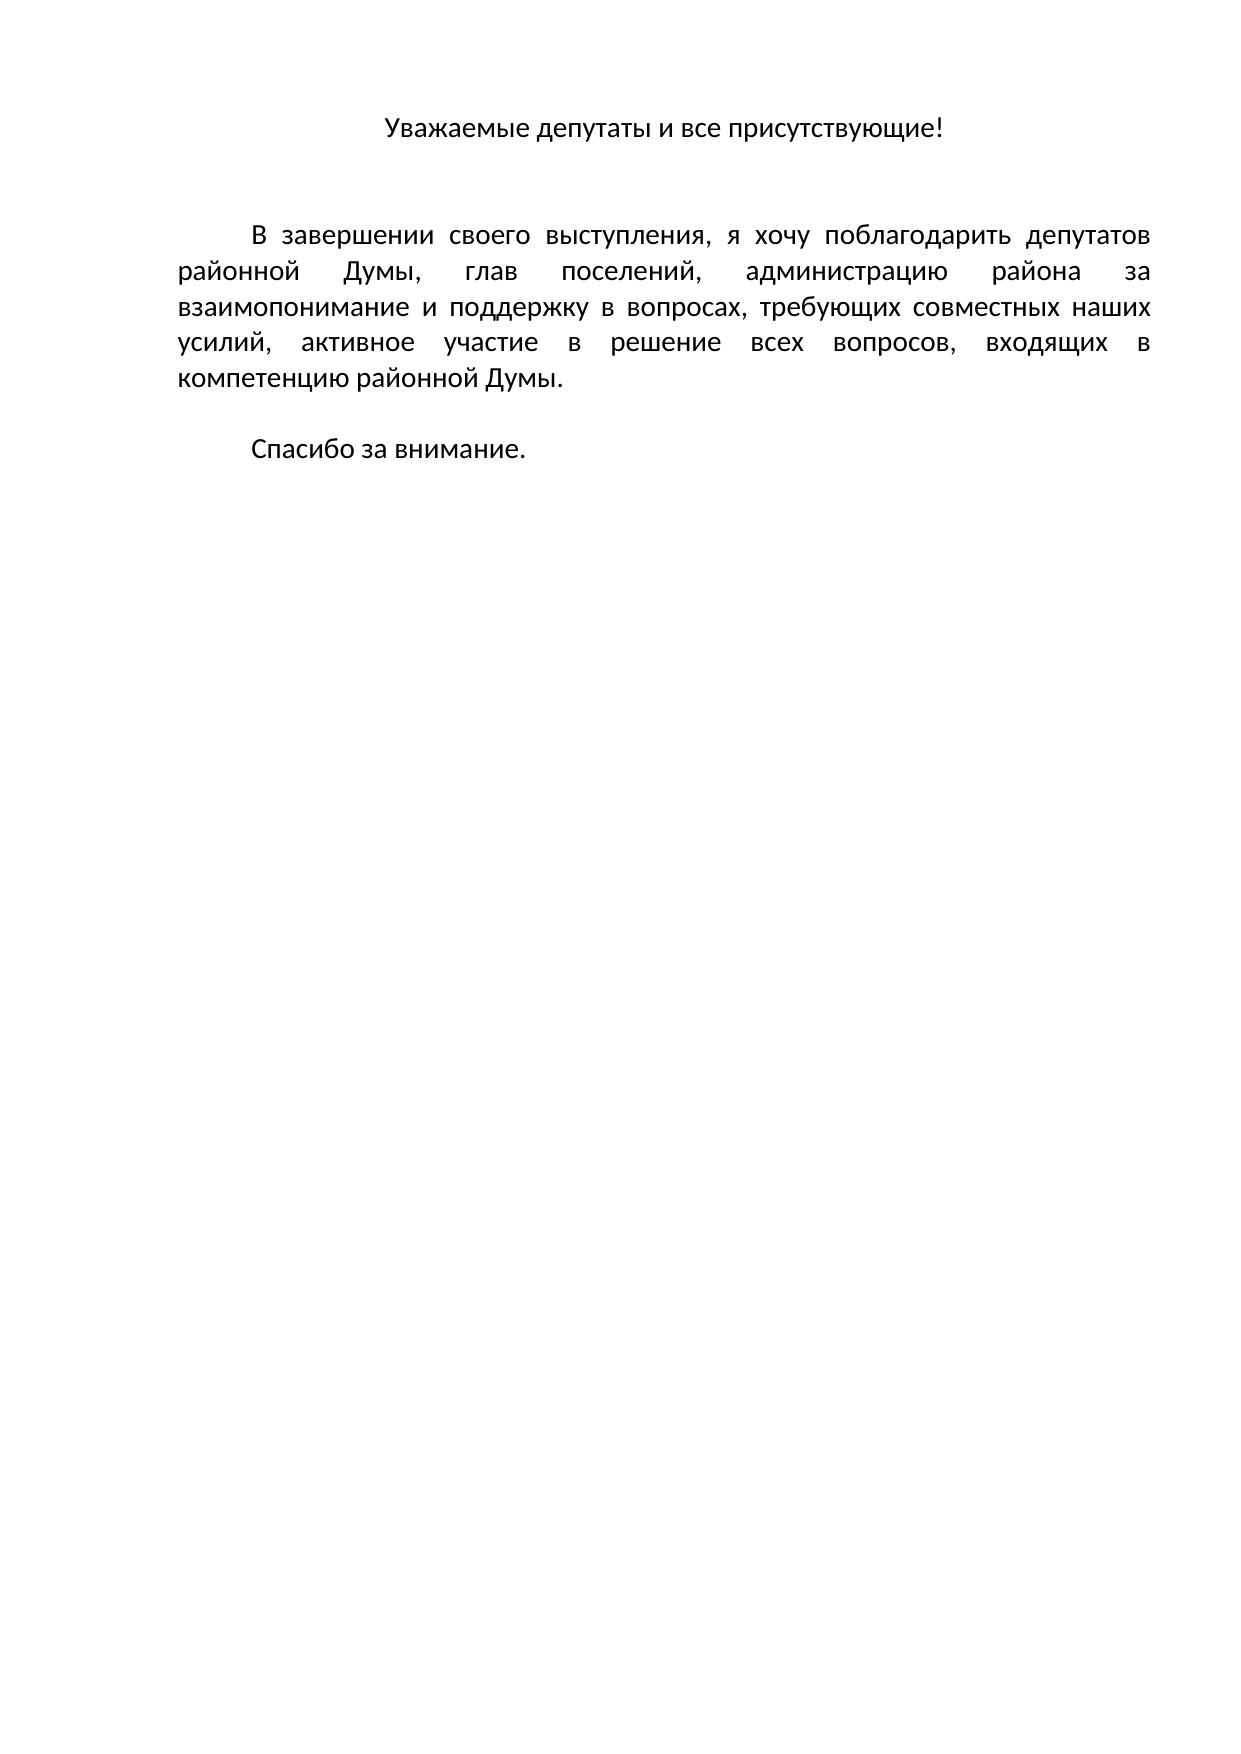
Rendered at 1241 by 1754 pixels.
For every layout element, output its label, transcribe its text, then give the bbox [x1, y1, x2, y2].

text Уважаемые депутаты и все присутствующие! [177, 109, 1152, 145]
text Спасибо за внимание. [177, 430, 1152, 466]
text В завершении своего выступления, я хочу поблагодарить депутатов районной Думы, глав поселений, администрацию района за взаимопонимание и поддержку в вопросах, требующих совместных наших усилий, активное участие в решение всех вопросов, входящих в компетенцию районной Думы. [177, 216, 1152, 394]
